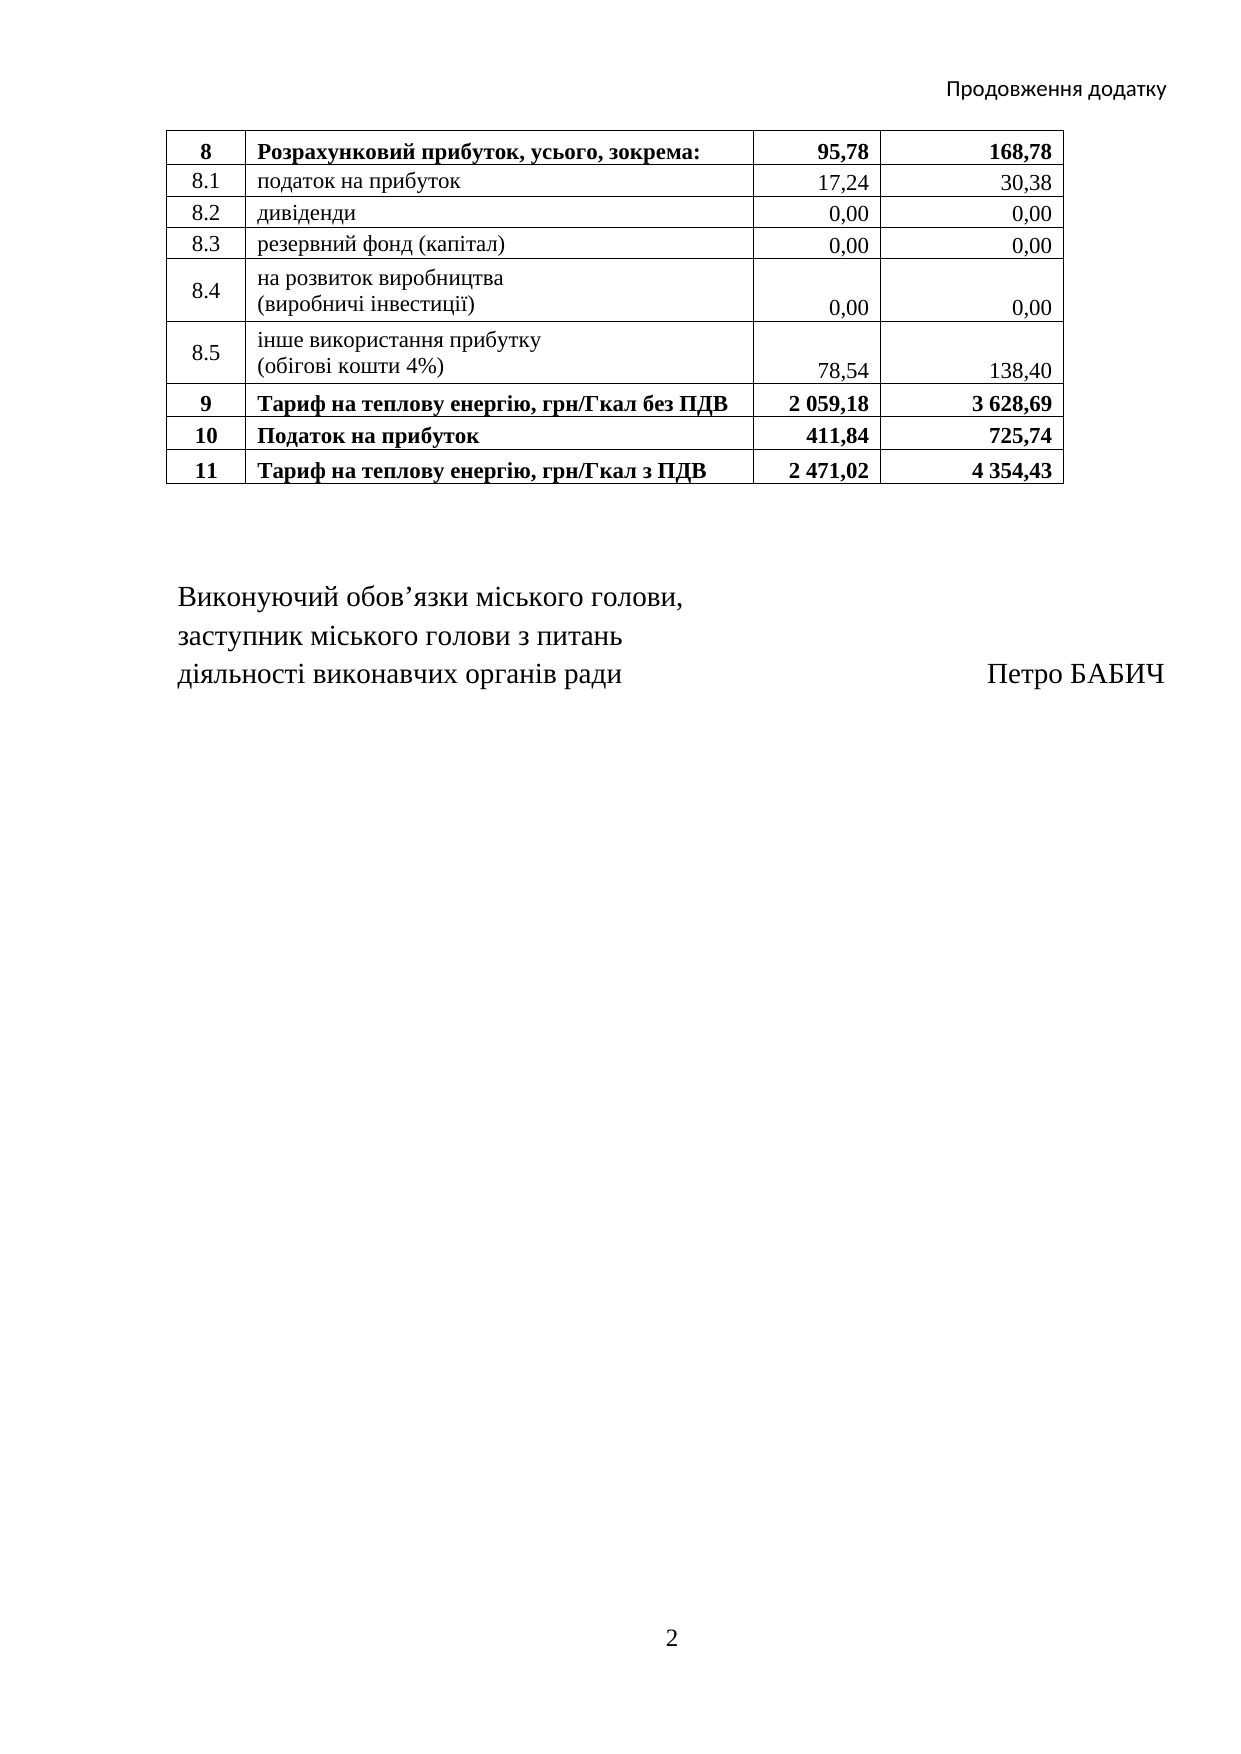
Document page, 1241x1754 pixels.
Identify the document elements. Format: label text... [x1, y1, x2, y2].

table_cell Розрахунковий прибуток, усього, зокрема: [246, 131, 753, 164]
table_cell 0,00 [881, 197, 1063, 227]
table_cell 78,54 [754, 322, 880, 383]
table_cell 2 059,18 [754, 384, 880, 416]
table_cell 2 471,02 [754, 450, 880, 483]
table_cell 4 354,43 [881, 450, 1063, 483]
table_cell 30,38 [881, 165, 1063, 196]
table_cell резервний фонд (капітал) [246, 228, 753, 258]
table_cell 9 [167, 384, 245, 416]
table_cell 0,00 [754, 228, 880, 258]
table_cell 8.1 [167, 165, 245, 196]
text Виконуючий обов’язки міського голови, [177, 579, 1167, 613]
table_cell інше використання прибутку (обігові кошти 4%) [246, 322, 753, 383]
table_cell 8.4 [167, 259, 245, 321]
table_cell податок на прибуток [246, 165, 753, 196]
table_cell 17,24 [754, 165, 880, 196]
table_cell 8.3 [167, 228, 245, 258]
table_cell 10 [167, 417, 245, 449]
table_cell 11 [167, 450, 245, 483]
text заступник міського голови з питань [177, 618, 1167, 652]
table_cell 0,00 [881, 259, 1063, 321]
table_cell 168,78 [881, 131, 1063, 164]
table_cell Податок на прибуток [246, 417, 753, 449]
table_cell 725,74 [881, 417, 1063, 449]
table_cell 8.5 [167, 322, 245, 383]
table_cell 0,00 [881, 228, 1063, 258]
table_cell 0,00 [754, 259, 880, 321]
table_cell Тариф на теплову енергію, грн/Гкал з ПДВ [246, 450, 753, 483]
table_cell 3 628,69 [881, 384, 1063, 416]
table_cell 0,00 [754, 197, 880, 227]
table_cell на розвиток виробництва (виробничі інвестиції) [246, 259, 753, 321]
table_cell Тариф на теплову енергію, грн/Гкал без ПДВ [246, 384, 753, 416]
table_cell 138,40 [881, 322, 1063, 383]
table_cell 411,84 [754, 417, 880, 449]
text діяльності виконавчих органів ради Петро БАБИЧ [177, 657, 1167, 690]
table_cell 95,78 [754, 131, 880, 164]
table_cell 8 [167, 131, 245, 164]
table_cell дивіденди [246, 197, 753, 227]
table_cell 8.2 [167, 197, 245, 227]
